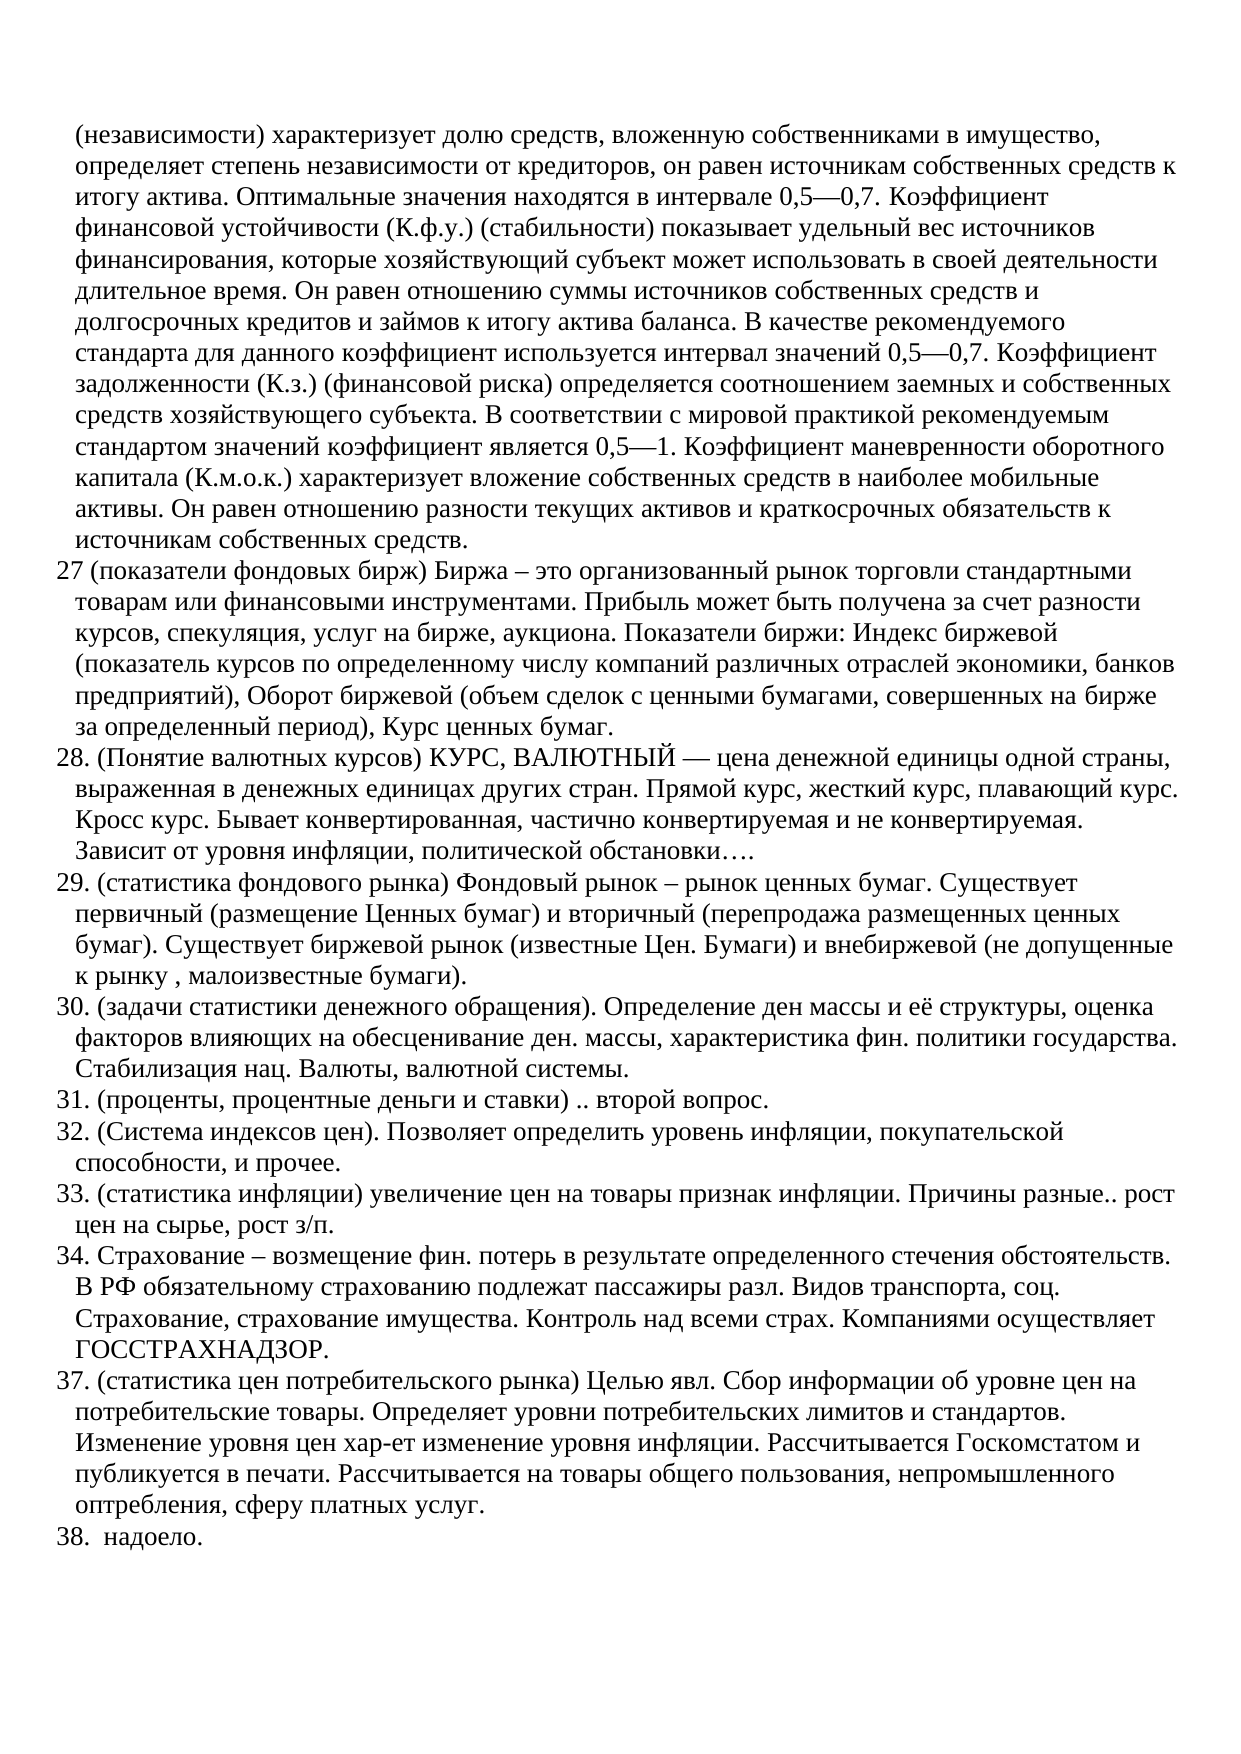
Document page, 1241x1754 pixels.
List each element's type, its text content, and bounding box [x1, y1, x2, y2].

text 34. Страхование – возмещение фин. потерь в результате определенного стечения обстоятельств. В РФ обязательному страхованию подлежат пассажиры разл. Видов транспорта, соц. Страхование, страхование имущества. Контроль над всеми страх. Компаниями осуществляет ГОССТРАХНАДЗОР. [56, 1239, 1181, 1364]
text 32. (Система индексов цен). Позволяет определить уровень инфляции, покупательской способности, и прочее. [56, 1115, 1181, 1177]
text 28. (Понятие валютных курсов) КУРС, ВАЛЮТНЫЙ — цена денежной единицы одной страны, выраженная в денежных единицах других стран. Прямой курс, жесткий курс, плавающий курс. Кросс курс. Бывает конвертированная, частично конвертируемая и не конвертируемая. Зависит от уровня инфляции, политической обстановки…. [56, 741, 1181, 866]
text 27 (показатели фондовых бирж) Биржа – это организованный рынок торговли стандартными товарам или финансовыми инструментами. Прибыль может быть получена за счет разности курсов, спекуляция, услуг на бирже, аукциона. Показатели биржи: Индекс биржевой (показатель курсов по определенному числу компаний различных отраслей экономики, банков предприятий), Оборот биржевой (объем сделок с ценными бумагами, совершенных на бирже за определенный период), Курс ценных бумаг. [56, 554, 1181, 741]
text 33. (статистика инфляции) увеличение цен на товары признак инфляции. Причины разные.. рост цен на сырье, рост з/п. [56, 1177, 1181, 1239]
text 38. надоело. [56, 1520, 1181, 1551]
text 29. (статистика фондового рынка) Фондовый рынок – рынок ценных бумаг. Существует первичный (размещение Ценных бумаг) и вторичный (перепродажа размещенных ценных бумаг). Существует биржевой рынок (известные Цен. Бумаги) и внебиржевой (не допущенные к рынку , малоизвестные бумаги). [56, 866, 1181, 990]
text 31. (проценты, процентные деньги и ставки) .. второй вопрос. [56, 1084, 1181, 1115]
text 37. (статистика цен потребительского рынка) Целью явл. Сбор информации об уровне цен на потребительские товары. Определяет уровни потребительских лимитов и стандартов. Изменение уровня цен хар-ет изменение уровня инфляции. Рассчитывается Госкомстатом и публикуется в печати. Рассчитывается на товары общего пользования, непромышленного оптребления, сферу платных услуг. [56, 1364, 1181, 1520]
text 30. (задачи статистики денежного обращения). Определение ден массы и её структуры, оценка факторов влияющих на обесценивание ден. массы, характеристика фин. политики государства. Стабилизация нац. Валюты, валютной системы. [56, 990, 1181, 1084]
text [56, 118, 1181, 554]
